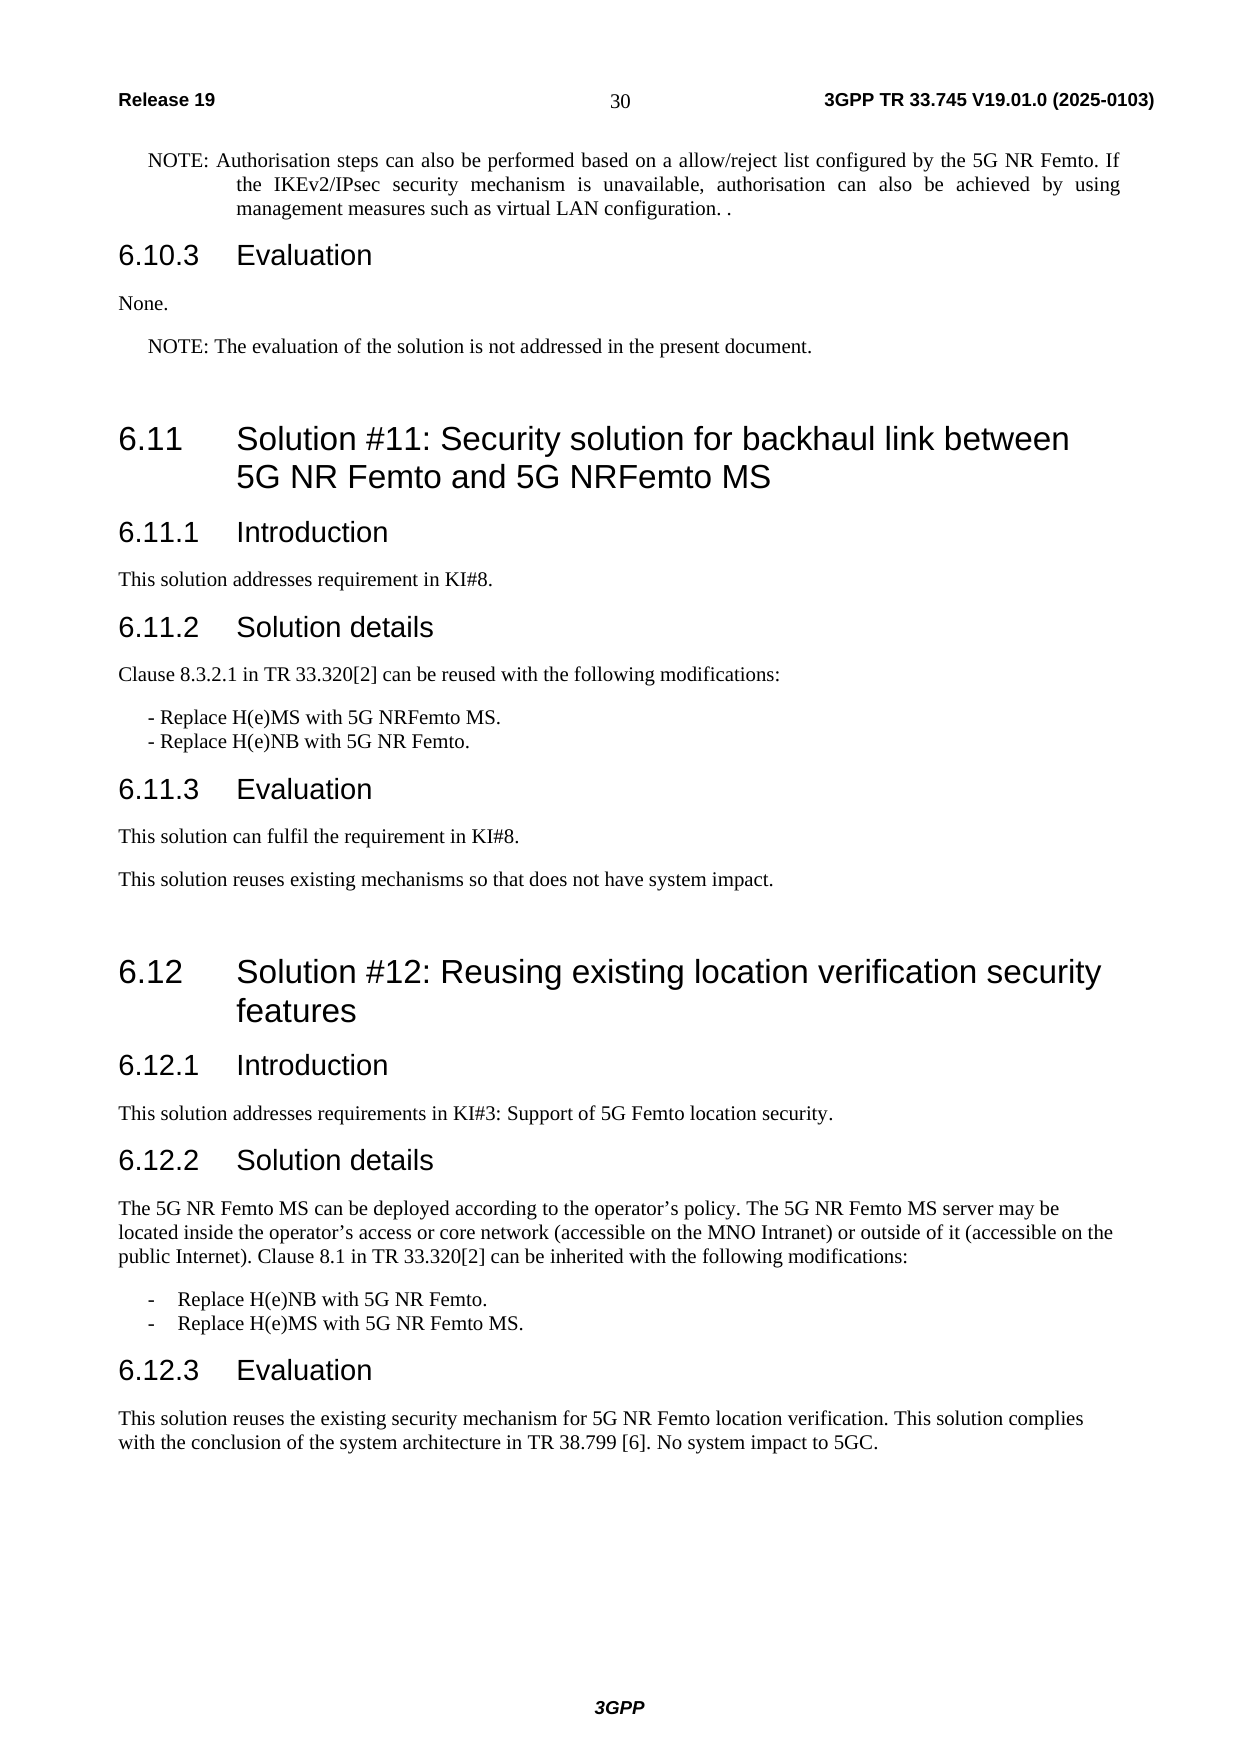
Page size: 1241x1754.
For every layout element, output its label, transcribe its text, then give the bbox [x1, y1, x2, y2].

subtitle 6.11.1 Introduction [118, 515, 1122, 548]
text - Replace H(e)MS with 5G NR Femto MS. [148, 1311, 1122, 1335]
text NOTE: Authorisation steps can also be performed based on a allow/reject list configured by the 5G NR Femto. If the IKEv2/IPsec security mechanism is unavailable, authorisation can also be achieved by using management measures such as virtual LAN configuration. . [148, 147, 1122, 220]
subtitle 6.11 Solution #11: Security solution for backhaul link between 5G NR Femto and 5G NRFemto MS [118, 419, 1122, 496]
text None. [118, 291, 1122, 315]
subtitle 6.11.3 Evaluation [118, 772, 1122, 805]
subtitle 6.12.1 Introduction [118, 1048, 1122, 1082]
subtitle 6.12 Solution #12: Reusing existing location verification security features [118, 953, 1122, 1029]
text This solution addresses requirements in KI#3: Support of 5G Femto location security. [118, 1101, 1122, 1124]
text This solution addresses requirement in KI#8. [118, 567, 1122, 591]
subtitle 6.12.2 Solution details [118, 1143, 1122, 1177]
text - Replace H(e)NB with 5G NR Femto. [148, 1287, 1122, 1311]
subtitle 6.12.3 Evaluation [118, 1353, 1122, 1387]
text Clause 8.3.2.1 in TR 33.320[2] can be reused with the following modifications: [118, 662, 1122, 686]
subtitle 6.10.3 Evaluation [118, 238, 1122, 272]
text This solution can fulfil the requirement in KI#8. [118, 824, 1122, 848]
subtitle 6.11.2 Solution details [118, 610, 1122, 643]
text - Replace H(e)NB with 5G NR Femto. [148, 729, 1122, 753]
text The 5G NR Femto MS can be deployed according to the operator’s policy. The 5G NR Femto MS server may be located inside the operator’s access or core network (accessible on the MNO Intranet) or outside of it (accessible on the public Internet). Clause 8.1 in TR 33.320[2] can be inherited with the following modifications: [118, 1196, 1122, 1268]
text This solution reuses existing mechanisms so that does not have system impact. [118, 867, 1122, 891]
text This solution reuses the existing security mechanism for 5G NR Femto location verification. This solution complies with the conclusion of the system architecture in TR 38.799 [6]. No system impact to 5GC. [118, 1406, 1122, 1454]
text - Replace H(e)MS with 5G NRFemto MS. [148, 705, 1122, 729]
